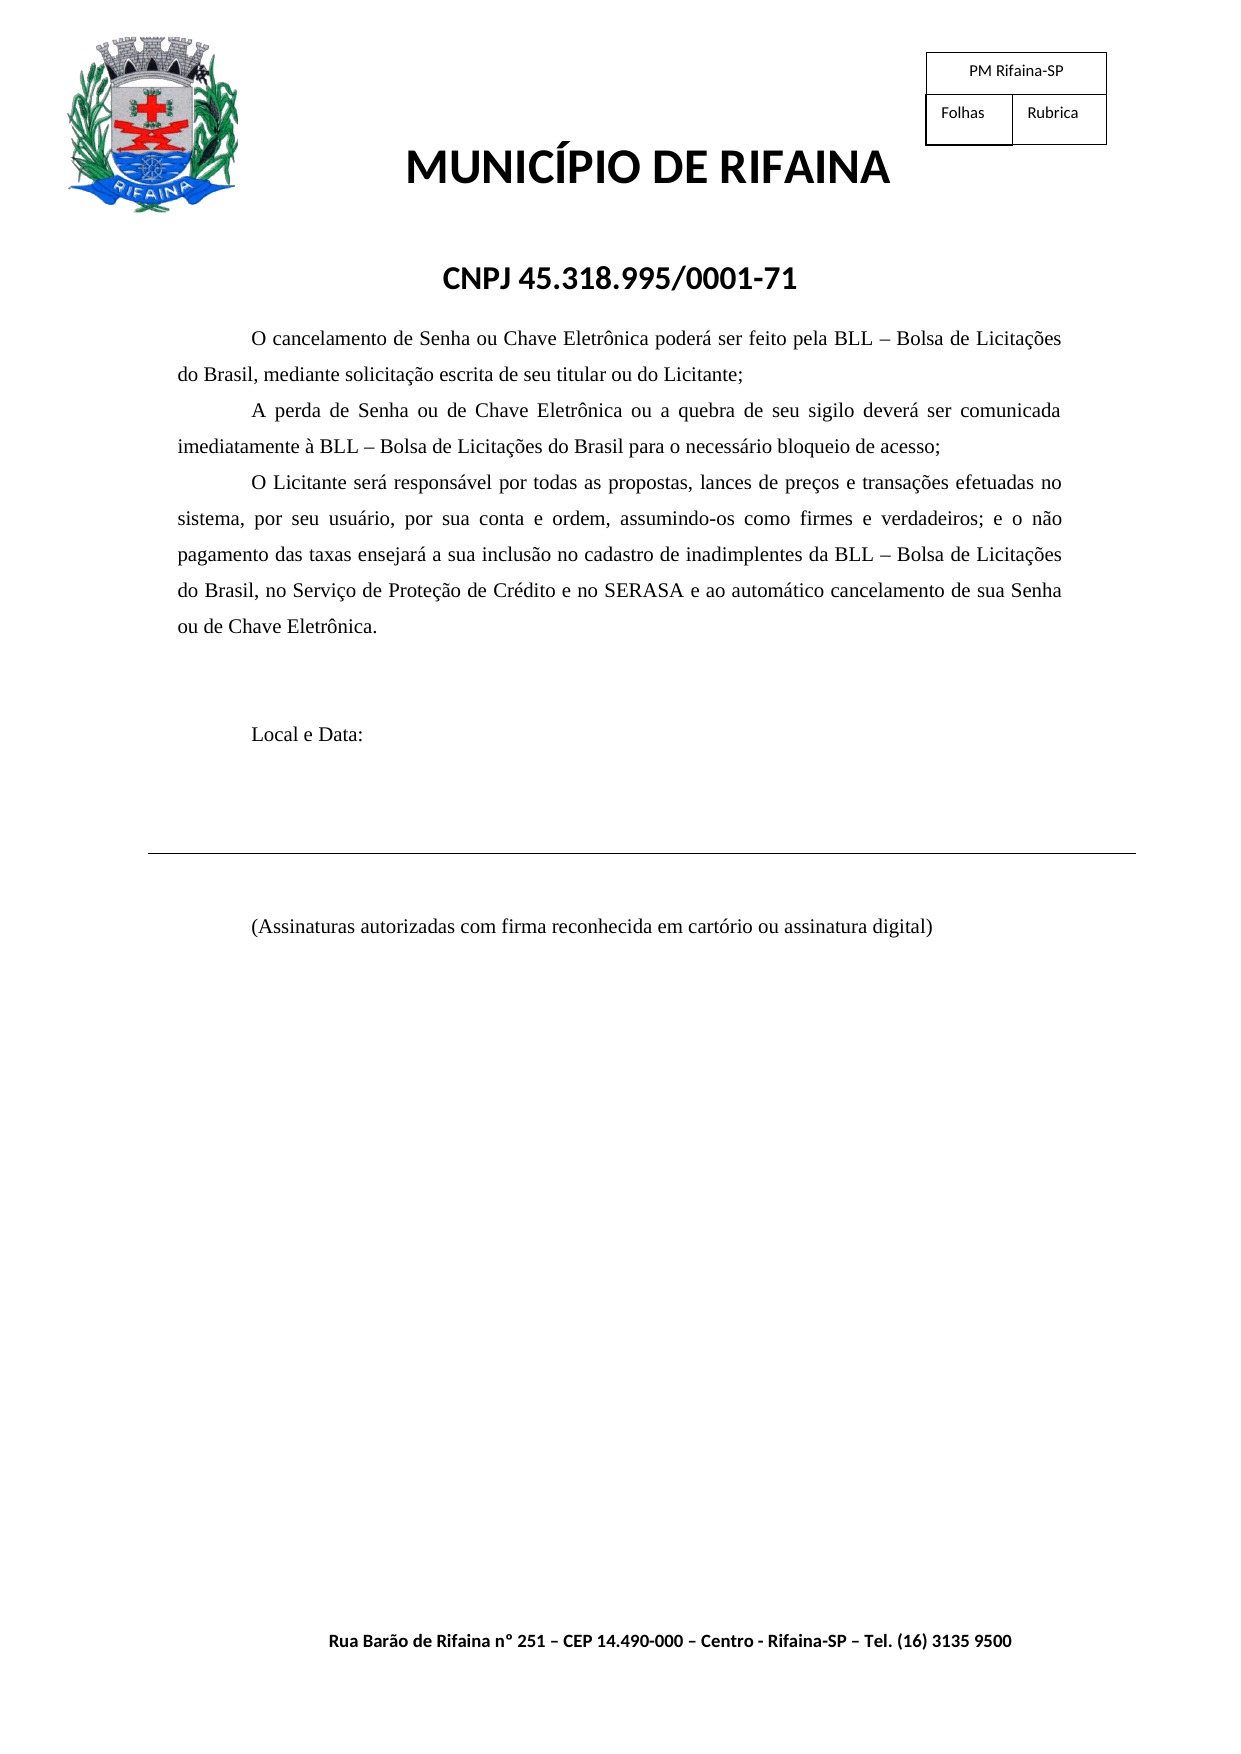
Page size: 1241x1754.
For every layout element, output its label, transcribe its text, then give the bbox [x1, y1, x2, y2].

picture [66, 34, 238, 213]
text (Assinaturas autorizadas com firma reconhecida em cartório ou assinatura digital) [177, 914, 1063, 938]
text O cancelamento de Senha ou Chave Eletrônica poderá ser feito pela BLL – Bolsa de Licitações do Brasil, mediante solicitação escrita de seu titular ou do Licitante; [177, 326, 1063, 386]
text Local e Data: [177, 722, 1063, 746]
text A perda de Senha ou de Chave Eletrônica ou a quebra de seu sigilo deverá ser comunicada imediatamente à BLL – Bolsa de Licitações do Brasil para o necessário bloqueio de acesso; [177, 398, 1063, 458]
text O Licitante será responsável por todas as propostas, lances de preços e transações efetuadas no sistema, por seu usuário, por sua conta e ordem, assumindo-os como firmes e verdadeiros; e o não pagamento das taxas ensejará a sua inclusão no cadastro de inadimplentes da BLL – Bolsa de Licitações do Brasil, no Serviço de Proteção de Crédito e no SERASA e ao automático cancelamento de sua Senha ou de Chave Eletrônica. [177, 470, 1063, 638]
